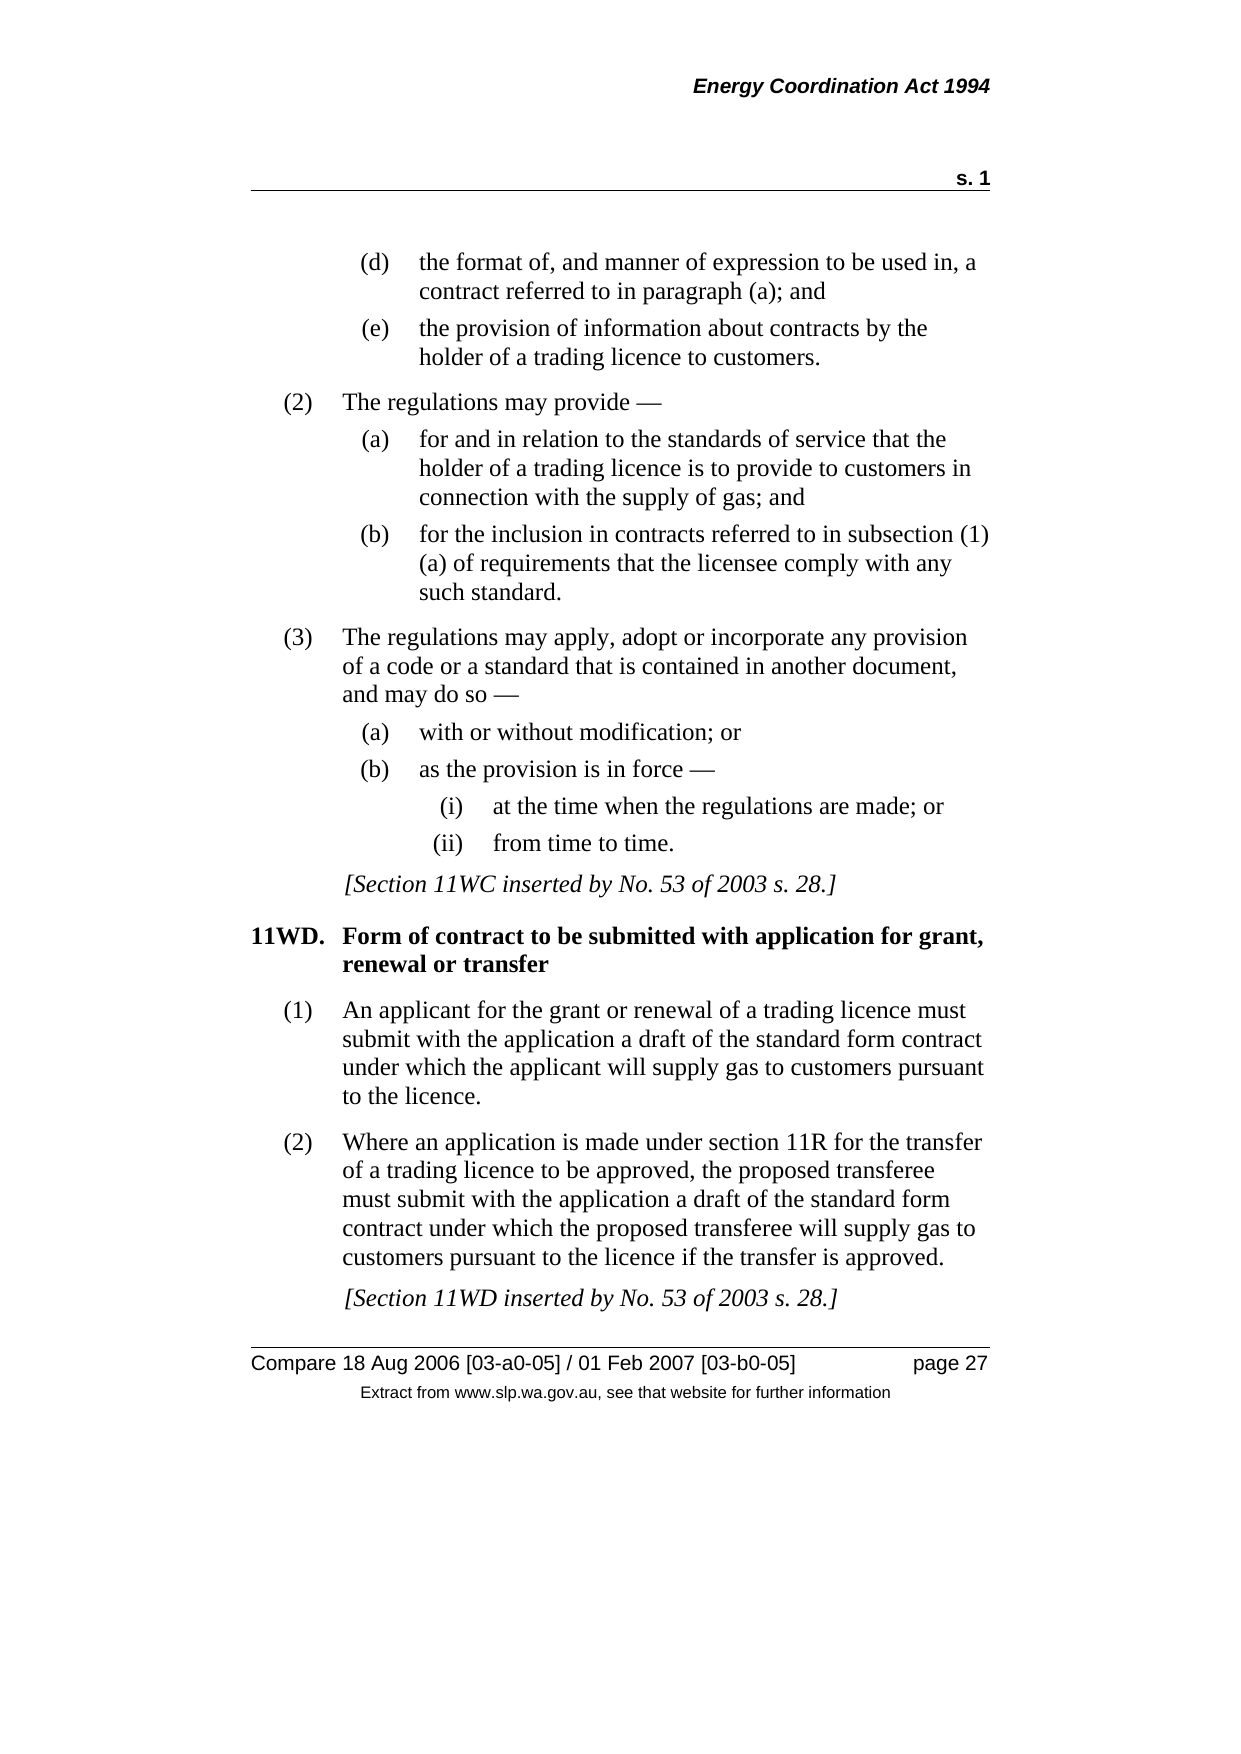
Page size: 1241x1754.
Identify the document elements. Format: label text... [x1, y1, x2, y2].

text (2) The regulations may provide — [251, 387, 990, 416]
text (1) An applicant for the grant or renewal of a trading licence must submit with the application a draft of the standard form contract under which the applicant will supply gas to customers pursuant to the licence. [251, 995, 990, 1110]
text (e) the provision of information about contracts by the holder of a trading licence to customers. [251, 313, 990, 371]
subtitle 11WD. Form of contract to be submitted with application for grant, renewal or transfer [251, 921, 990, 978]
text (i) at the time when the regulations are made; or [251, 791, 990, 819]
text (a) with or without modification; or [251, 717, 990, 745]
text (d) the format of, and manner of expression to be used in, a contract referred to in paragraph (a); and [251, 247, 990, 305]
text (ii) from time to time. [251, 828, 990, 857]
text (b) for the inclusion in contracts referred to in subsection (1)(a) of requirements that the licensee comply with any such standard. [251, 519, 990, 605]
text (b) as the provision is in force — [251, 754, 990, 782]
text (a) for and in relation to the standards of service that the holder of a trading licence is to provide to customers in connection with the supply of gas; and [251, 424, 990, 511]
text (3) The regulations may apply, adopt or incorporate any provision of a code or a standard that is contained in another document, and may do so — [251, 622, 990, 708]
text [Section 11WC inserted by No. 53 of 2003 s. 28.] [251, 869, 990, 898]
text [Section 11WD inserted by No. 53 of 2003 s. 28.] [251, 1283, 990, 1312]
text (2) Where an application is made under section 11R for the transfer of a trading licence to be approved, the proposed transferee must submit with the application a draft of the standard form contract under which the proposed transferee will supply gas to customers pursuant to the licence if the transfer is approved. [251, 1127, 990, 1270]
